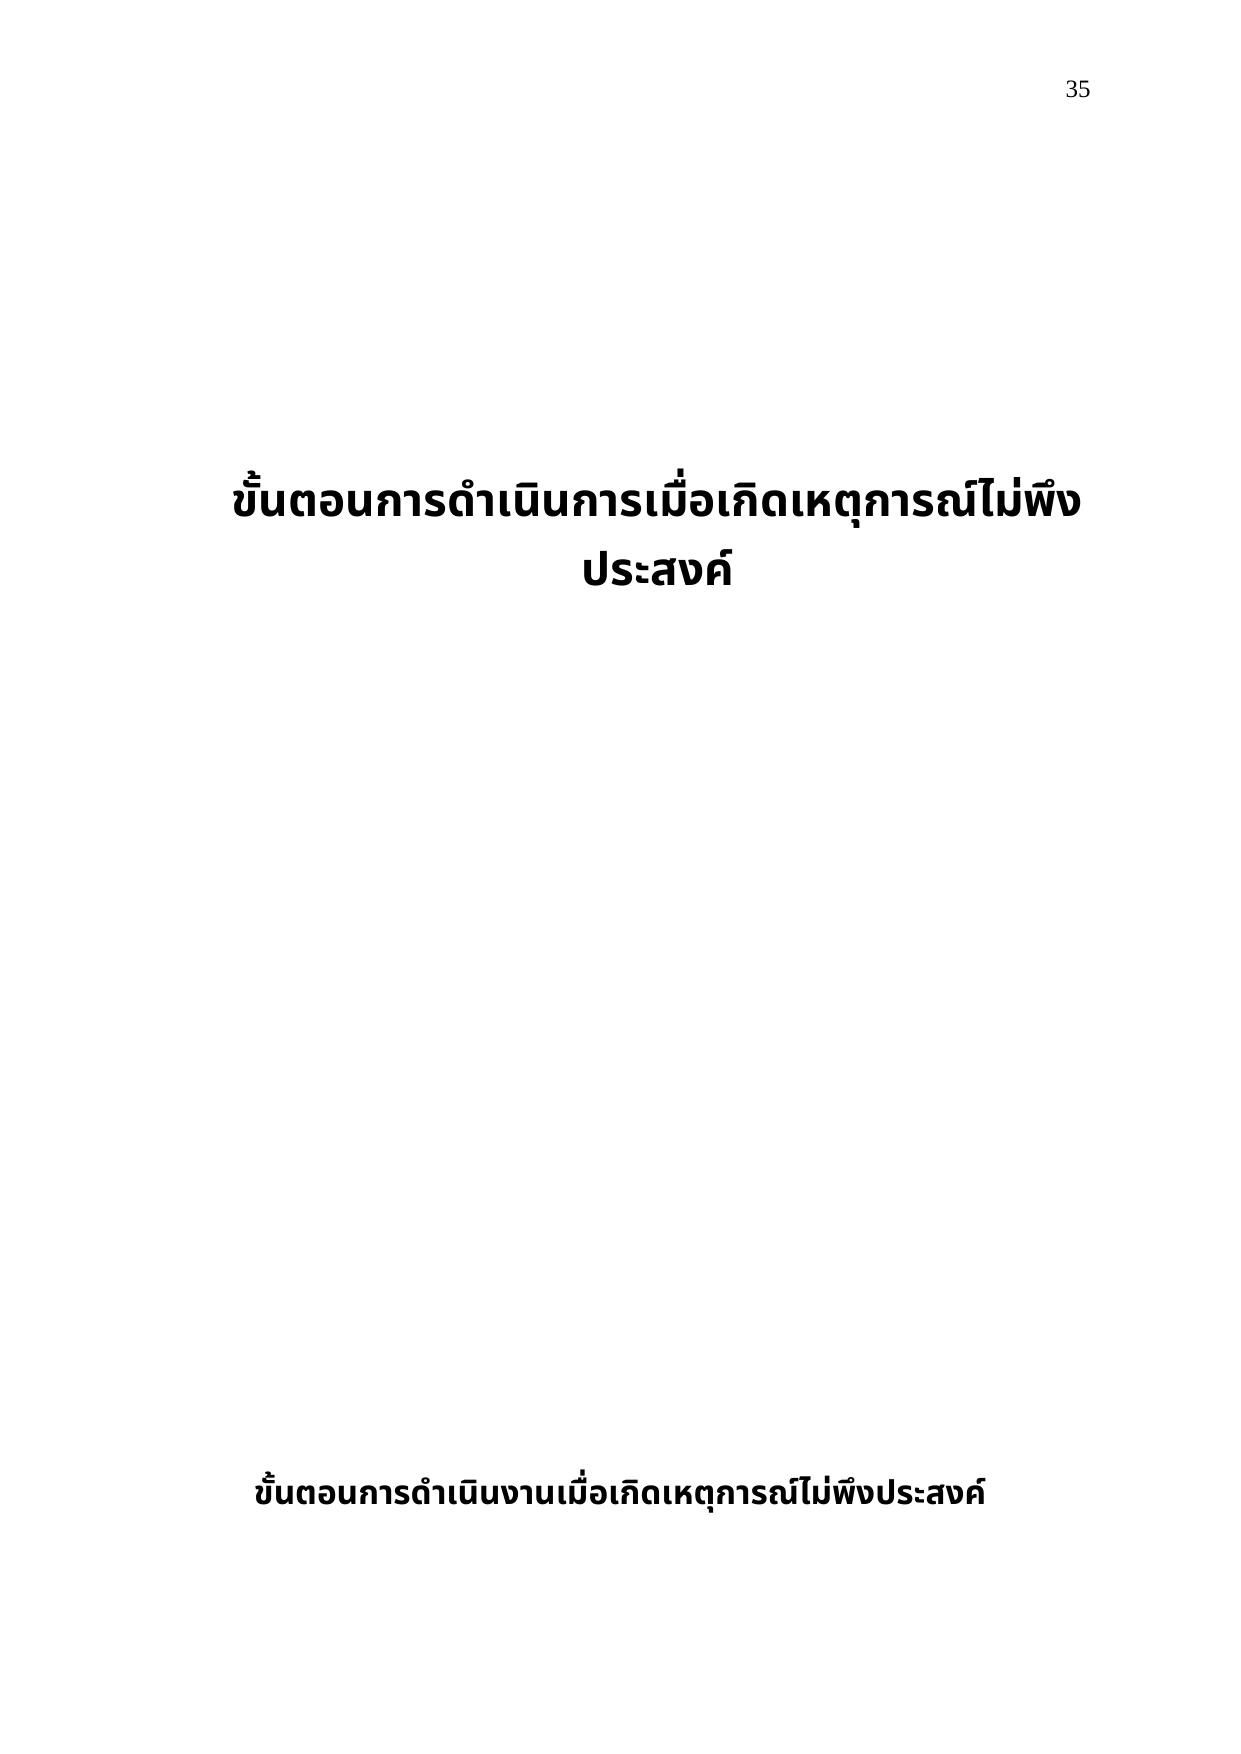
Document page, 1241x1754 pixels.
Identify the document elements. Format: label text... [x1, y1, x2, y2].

text ขั้นตอนการดำเนินงานเมื่อเกิดเหตุการณ์ไม่พึงประสงค์ [150, 1469, 1090, 1520]
text ขั้นตอนการดำเนินการเมื่อเกิดเหตุการณ์ไม่พึงประสงค์ [225, 468, 1090, 606]
